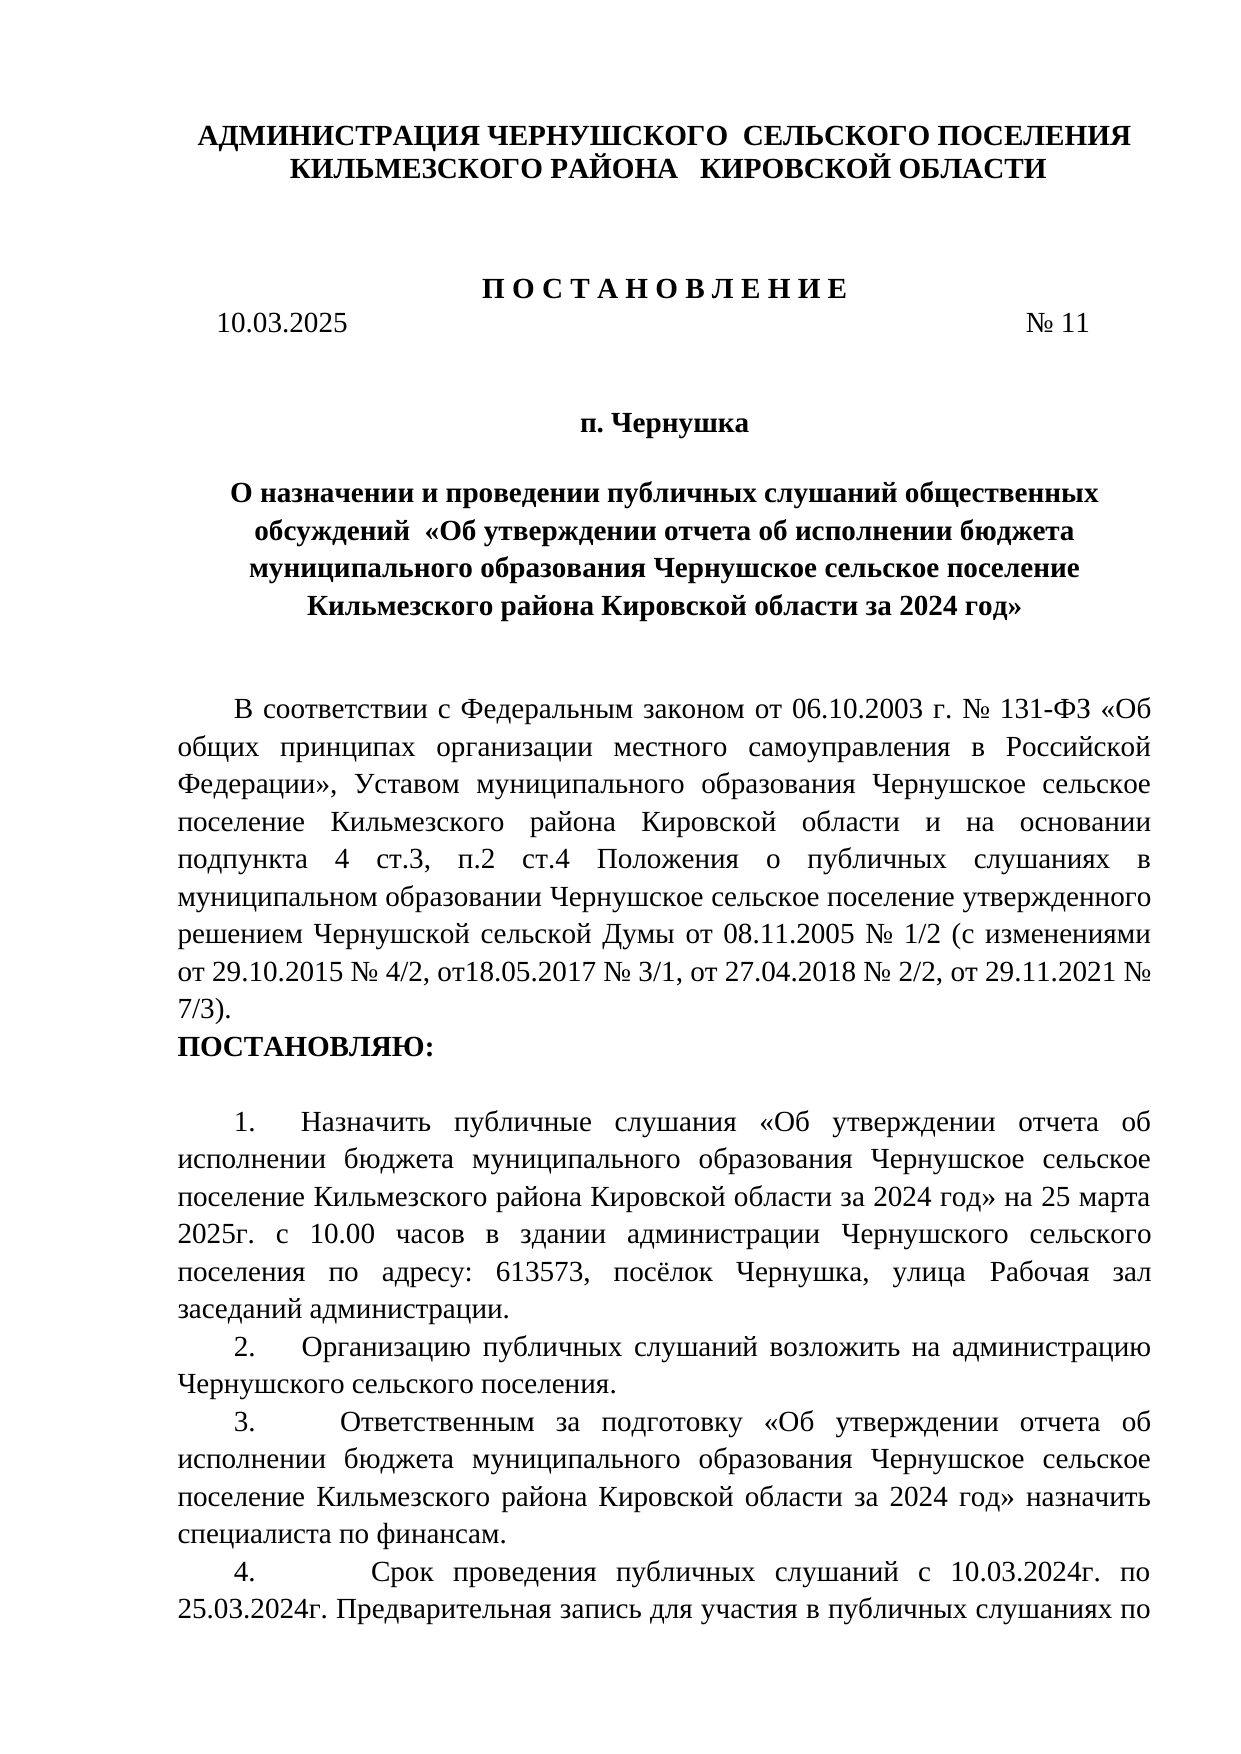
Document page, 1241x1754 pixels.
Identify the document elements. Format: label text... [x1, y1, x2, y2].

text КИЛЬМЕЗСКОГО РАЙОНА КИРОВСКОЙ ОБЛАСТИ [177, 152, 1152, 185]
text ПОСТАНОВЛЯЮ: [177, 1026, 1152, 1064]
text 2. Организацию публичных слушаний возложить на администрацию Чернушского сельского поселения. [177, 1326, 1152, 1401]
text 1. Назначить публичные слушания «Об утверждении отчета об исполнении бюджета муниципального образования Чернушское сельское поселение Кильмезского района Кировской области за 2024 год» на 25 марта 2025г. с 10.00 часов в здании администрации Чернушского сельского поселения по адресу: 613573, посёлок Чернушка, улица Рабочая зал заседаний администрации. [177, 1101, 1152, 1326]
text В соответствии с Федеральным законом от 06.10.2003 г. № 131-ФЗ «Об общих принципах организации местного самоуправления в Российской Федерации», Уставом муниципального образования Чернушское сельское поселение Кильмезского района Кировской области и на основании подпункта 4 ст.3, п.2 ст.4 Положения о публичных слушаниях в муниципальном образовании Чернушское сельское поселение утвержденного решением Чернушской сельской Думы от 08.11.2005 № 1/2 (с изменениями от 29.10.2015 № 4/2, от18.05.2017 № 3/1, от 27.04.2018 № 2/2, от 29.11.2021 № 7/3). [177, 689, 1152, 1026]
text п. Чернушка [177, 406, 1152, 439]
text О назначении и проведении публичных слушаний общественных обсуждений «Об утверждении отчета об исполнении бюджета муниципального образования Чернушское сельское поселение Кильмезского района Кировской области за 2024 год» [177, 473, 1152, 623]
text 10.03.2025 № 11 [140, 305, 1152, 338]
text 3. Ответственным за подготовку «Об утверждении отчета об исполнении бюджета муниципального образования Чернушское сельское поселение Кильмезского района Кировской области за 2024 год» назначить специалиста по финансам. [177, 1401, 1152, 1551]
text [177, 1551, 1152, 1626]
text П О С Т А Н О В Л Е Н И Е [177, 271, 1152, 305]
text АДМИНИСТРАЦИЯ ЧЕРНУШСКОГО СЕЛЬСКОГО ПОСЕЛЕНИЯ [177, 118, 1152, 152]
